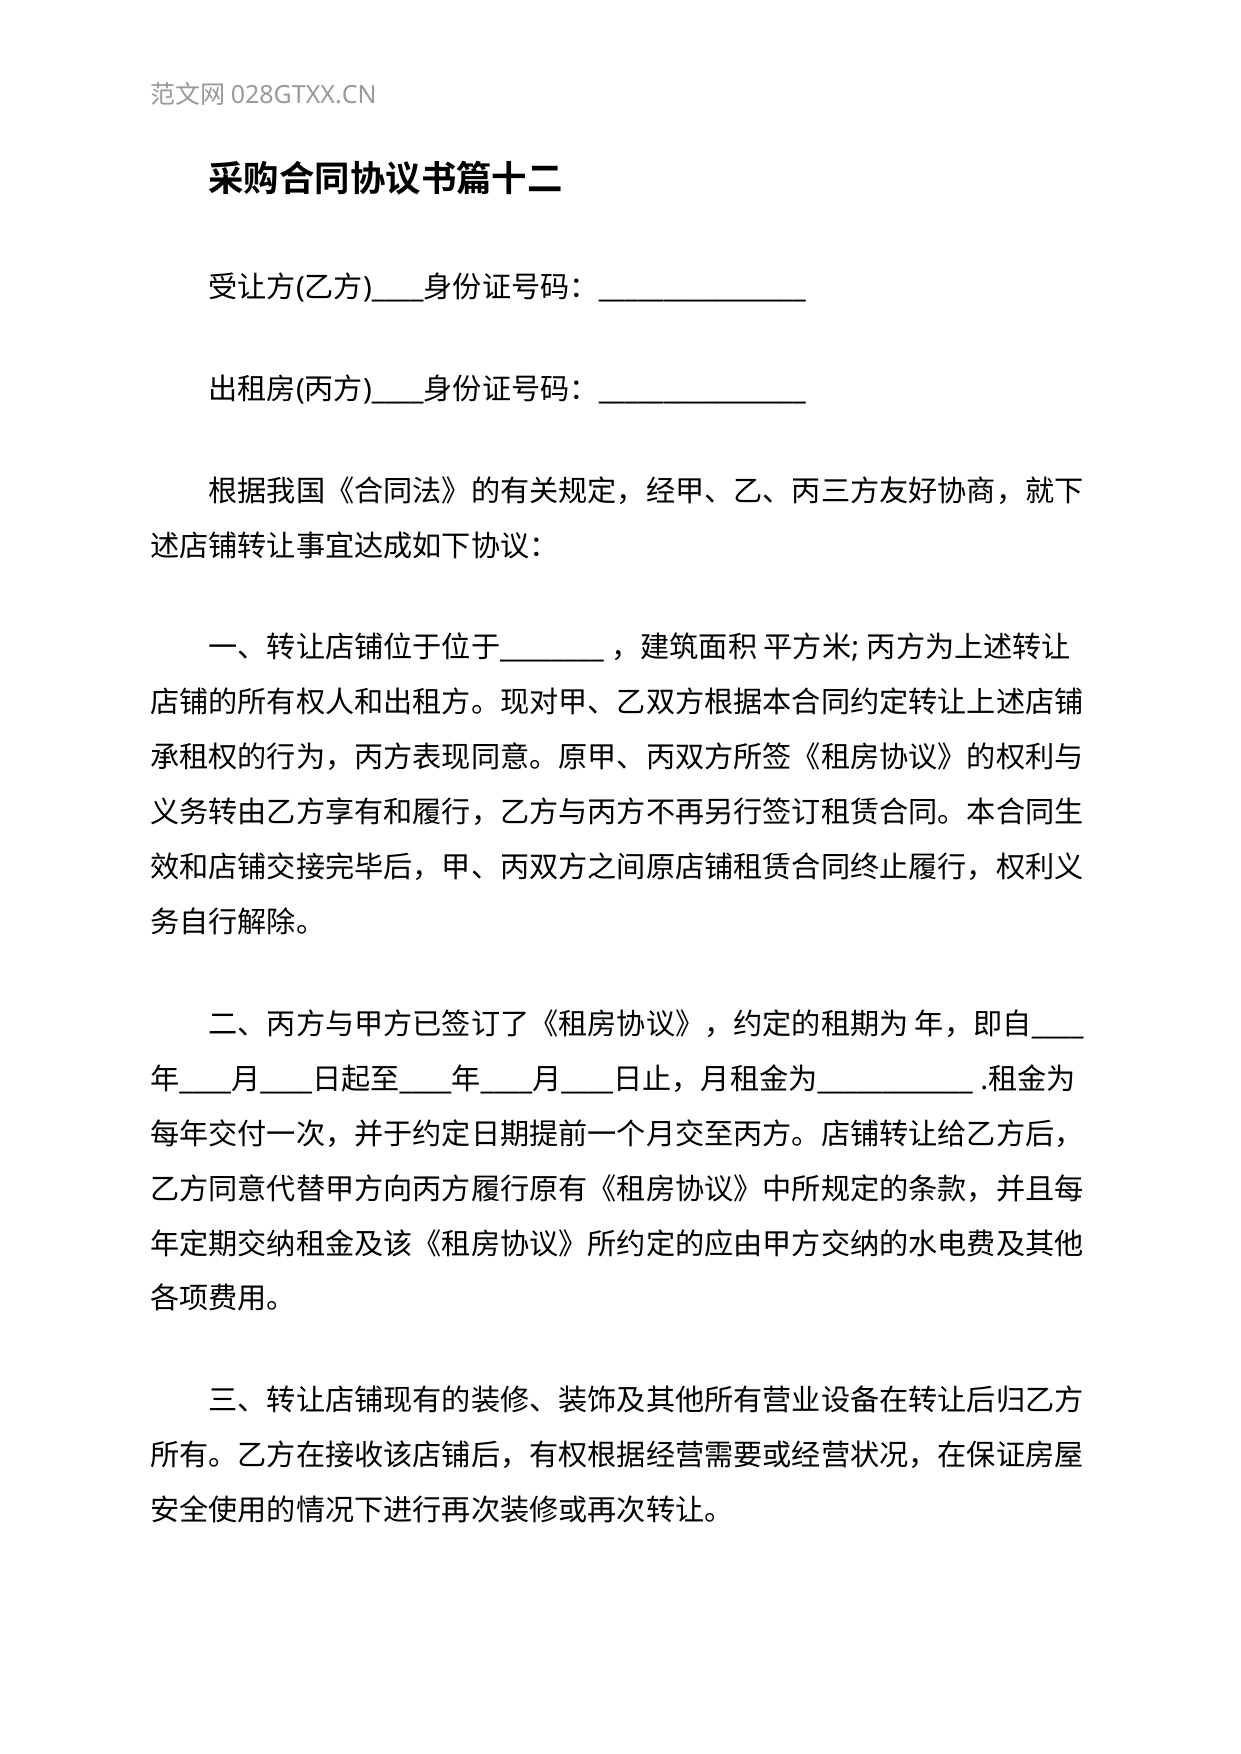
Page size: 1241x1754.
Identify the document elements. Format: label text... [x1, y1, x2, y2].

text 根据我国《合同法》的有关规定，经甲、乙、丙三方友好协商，就下述店铺转让事宜达成如下协议： [150, 467, 1090, 564]
text 二、丙方与甲方已签订了《租房协议》，约定的租期为 年，即自____年____月____日起至____年____月____日止，月租金为____________ .租金为每年交付一次，并于约定日期提前一个月交至丙方。店铺转让给乙方后，乙方同意代替甲方向丙方履行原有《租房协议》中所规定的条款，并且每年定期交纳租金及该《租房协议》所约定的应由甲方交纳的水电费及其他各项费用。 [150, 1000, 1090, 1317]
text 一、转让店铺位于位于________ ，建筑面积 平方米; 丙方为上述转让店铺的所有权人和出租方。现对甲、乙双方根据本合同约定转让上述店铺承租权的行为，丙方表现同意。原甲、丙双方所签《租房协议》的权利与义务转由乙方享有和履行，乙方与丙方不再另行签订租赁合同。本合同生效和店铺交接完毕后，甲、丙双方之间原店铺租赁合同终止履行，权利义务自行解除。 [150, 624, 1090, 941]
text 三、转让店铺现有的装修、装饰及其他所有营业设备在转让后归乙方所有。乙方在接收该店铺后，有权根据经营需要或经营状况，在保证房屋安全使用的情况下进行再次装修或再次转让。 [150, 1377, 1090, 1529]
text 出租房(丙方)____身份证号码：________________ [150, 365, 1090, 408]
text 采购合同协议书篇十二 [150, 150, 1090, 201]
text 受让方(乙方)____身份证号码：________________ [150, 263, 1090, 306]
